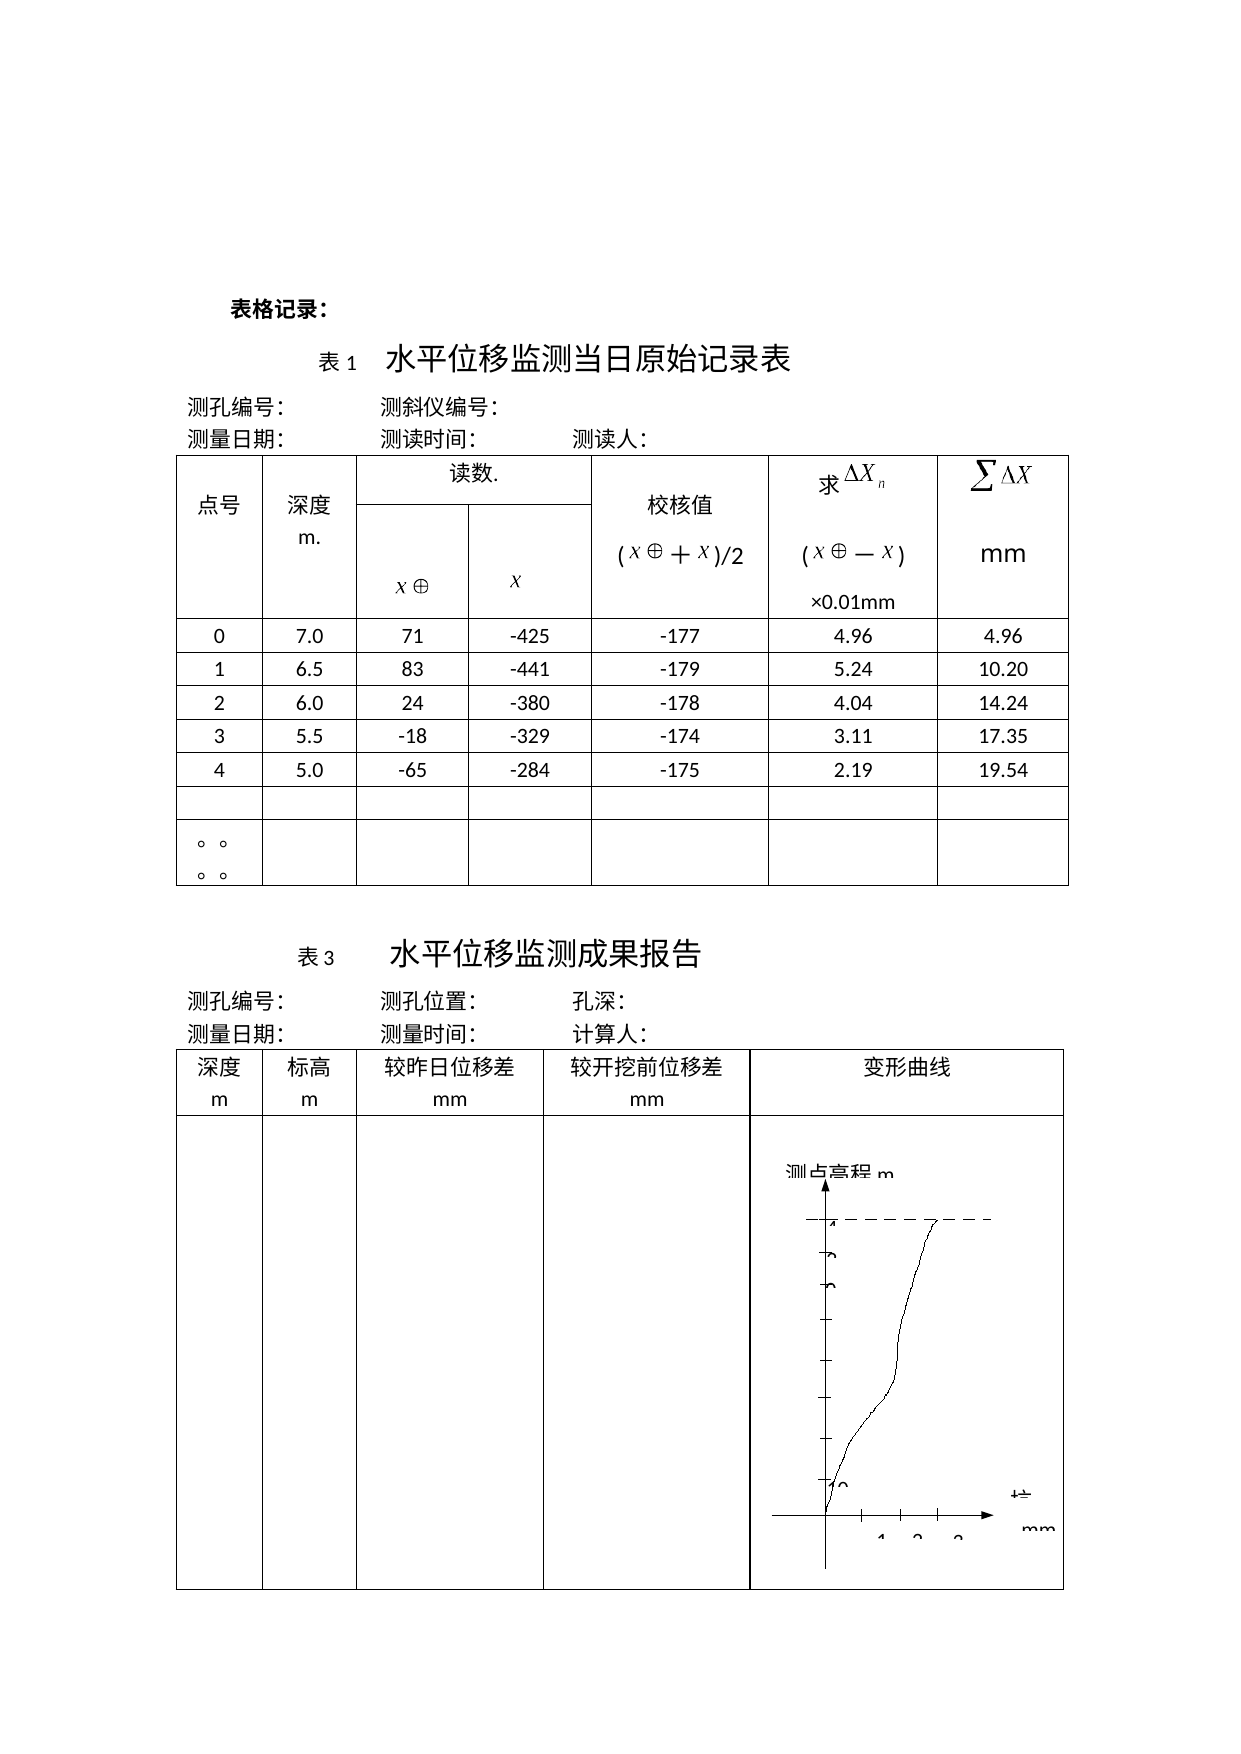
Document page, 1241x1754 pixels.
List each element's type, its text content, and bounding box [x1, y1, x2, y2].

text 表 1 水平位移监测当日原始记录表 [187, 324, 1053, 389]
table_cell 5.0 [263, 753, 356, 786]
table_cell -425 [469, 619, 591, 652]
table_cell [592, 820, 768, 885]
table_header 变形曲线 [751, 1050, 1063, 1115]
table_cell 4.04 [769, 686, 937, 719]
table_cell [357, 820, 468, 885]
text 测量日期： 测读时间： 测读人： [187, 422, 1053, 454]
table_cell [357, 787, 468, 819]
table_cell 5.24 [769, 653, 937, 685]
table_cell [469, 787, 591, 819]
table_cell 24 [357, 686, 468, 719]
table_cell 4 [177, 753, 262, 786]
table_cell -177 [592, 619, 768, 652]
table_cell [469, 820, 591, 885]
table_cell -65 [357, 753, 468, 786]
table_cell 10.20 [938, 653, 1068, 685]
table_header 求 (－) ×0.01mm [769, 456, 937, 618]
table_cell [469, 505, 591, 618]
table_cell 。。。。 [177, 820, 262, 885]
table_cell 5.5 [263, 720, 356, 752]
table_header 校核值 (＋)/2 [592, 456, 768, 618]
table_cell [263, 787, 356, 819]
text 测孔编号： 测斜仪编号： [187, 389, 1053, 422]
table_header 标高 m [263, 1050, 356, 1115]
table_cell 6.5 [263, 653, 356, 685]
table_cell [751, 1116, 1063, 1589]
table_cell 2 [177, 686, 262, 719]
table_header mm [938, 456, 1068, 618]
text 测孔编号： 测孔位置： 孔深： [187, 984, 1053, 1016]
table_cell -441 [469, 653, 591, 685]
table_cell -329 [469, 720, 591, 752]
table_cell 1 [177, 653, 262, 685]
table_cell 4.96 [938, 619, 1068, 652]
table_cell -380 [469, 686, 591, 719]
table_cell -178 [592, 686, 768, 719]
table_cell [357, 505, 468, 618]
table_cell 6.0 [263, 686, 356, 719]
table_cell 19.54 [938, 753, 1068, 786]
table_cell 7.0 [263, 619, 356, 652]
table_cell [263, 1116, 356, 1589]
table_cell 14.24 [938, 686, 1068, 719]
table_cell [592, 787, 768, 819]
table_cell [263, 820, 356, 885]
text 表格记录： [187, 292, 1053, 324]
table_cell 0 [177, 619, 262, 652]
table_cell [177, 787, 262, 819]
table_cell -174 [592, 720, 768, 752]
table_header 较昨日位移差 mm [357, 1050, 543, 1115]
table_cell 3 [177, 720, 262, 752]
table_cell -175 [592, 753, 768, 786]
table_header 深度 m [177, 1050, 262, 1115]
table_cell [769, 820, 937, 885]
table_cell [544, 1116, 749, 1589]
text 表3 水平位移监测成果报告 [187, 919, 1053, 984]
table_cell [769, 787, 937, 819]
table_header 深度 m. [263, 456, 356, 618]
table_cell 4.96 [769, 619, 937, 652]
table_cell 71 [357, 619, 468, 652]
table_header 较开挖前位移差 mm [544, 1050, 749, 1115]
table_cell [938, 787, 1068, 819]
table_cell [938, 820, 1068, 885]
table_cell [177, 1116, 262, 1589]
table_cell [357, 1116, 543, 1589]
table_cell 3.11 [769, 720, 937, 752]
table_header 点号 [177, 456, 262, 618]
table_header 读数. [357, 456, 591, 504]
table_cell -18 [357, 720, 468, 752]
table_cell -284 [469, 753, 591, 786]
text 测量日期： 测量时间： 计算人： [187, 1016, 1053, 1049]
table_cell -179 [592, 653, 768, 685]
table_cell 17.35 [938, 720, 1068, 752]
table_cell 2.19 [769, 753, 937, 786]
table_cell 83 [357, 653, 468, 685]
